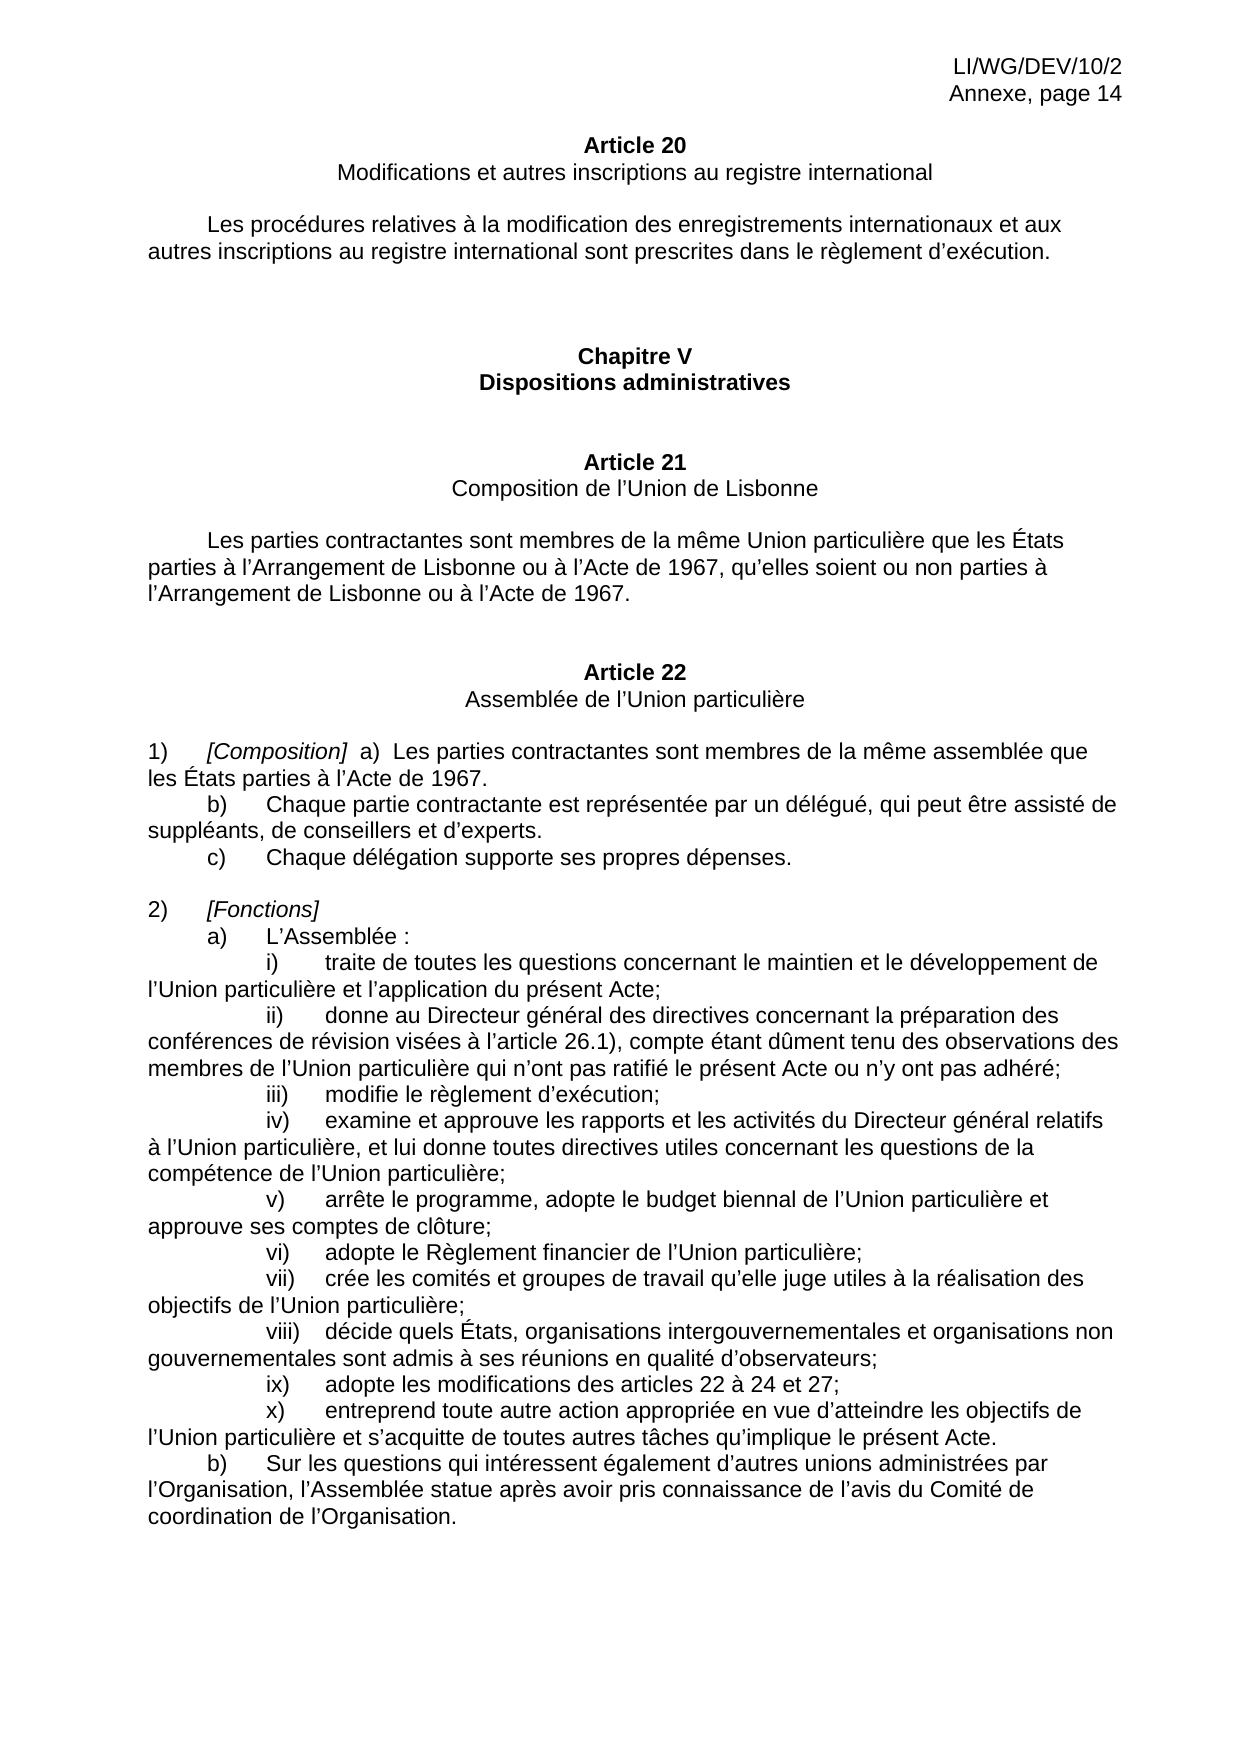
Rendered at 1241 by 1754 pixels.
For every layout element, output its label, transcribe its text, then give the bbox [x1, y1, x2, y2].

text c) Chaque délégation supporte ses propres dépenses. [148, 844, 1122, 870]
text i) traite de toutes les questions concernant le maintien et le développement de l’Union particulière et l’application du présent Acte; [148, 949, 1122, 1002]
text Les procédures relatives à la modification des enregistrements internationaux et aux autres inscriptions au registre international sont prescrites dans le règlement d’exécution. [148, 211, 1122, 264]
text Article 21 [148, 448, 1122, 475]
text b) Sur les questions qui intéressent également d’autres unions administrées par l’Organisation, l’Assemblée statue après avoir pris connaissance de l’avis du Comité de coordination de l’Organisation. [148, 1450, 1122, 1529]
text iii) modifie le règlement d’exécution; [148, 1081, 1122, 1107]
text ix) adopte les modifications des articles 22 à 24 et 27; [148, 1371, 1122, 1397]
text vii) crée les comités et groupes de travail qu’elle juge utiles à la réalisation des objectifs de l’Union particulière; [148, 1265, 1122, 1318]
text viii) décide quels États, organisations intergouvernementales et organisations non gouvernementales sont admis à ses réunions en qualité d’observateurs; [148, 1318, 1122, 1371]
text vi) adopte le Règlement financier de l’Union particulière; [148, 1239, 1122, 1265]
text 1) [Composition] a) Les parties contractantes sont membres de la même assemblée que les États parties à l’Acte de 1967. [148, 738, 1122, 791]
text Modifications et autres inscriptions au registre international [148, 158, 1122, 185]
text Composition de l’Union de Lisbonne [148, 475, 1122, 501]
text Les parties contractantes sont membres de la même Union particulière que les États parties à l’Arrangement de Lisbonne ou à l’Acte de 1967, qu’elles soient ou non parties à l’Arrangement de Lisbonne ou à l’Acte de 1967. [148, 527, 1122, 607]
text Article 20 [148, 132, 1122, 158]
text ii) donne au Directeur général des directives concernant la préparation des conférences de révision visées à l’article 26.1), compte étant dûment tenu des observations des membres de l’Union particulière qui n’ont pas ratifié le présent Acte ou n’y ont pas adhéré; [148, 1002, 1122, 1081]
text Article 22 [148, 659, 1122, 686]
text Chapitre V Dispositions administratives [148, 343, 1122, 396]
text iv) examine et approuve les rapports et les activités du Directeur général relatifs à l’Union particulière, et lui donne toutes directives utiles concernant les questions de la compétence de l’Union particulière; [148, 1107, 1122, 1186]
text Assemblée de l’Union particulière [148, 686, 1122, 712]
text a) L’Assemblée : [148, 923, 1122, 949]
text x) entreprend toute autre action appropriée en vue d’atteindre les objectifs de l’Union particulière et s’acquitte de toutes autres tâches qu’implique le présent Acte. [148, 1397, 1122, 1450]
text b) Chaque partie contractante est représentée par un délégué, qui peut être assisté de suppléants, de conseillers et d’experts. [148, 791, 1122, 844]
text v) arrête le programme, adopte le budget biennal de l’Union particulière et approuve ses comptes de clôture; [148, 1186, 1122, 1239]
text 2) [Fonctions] [148, 896, 1122, 923]
